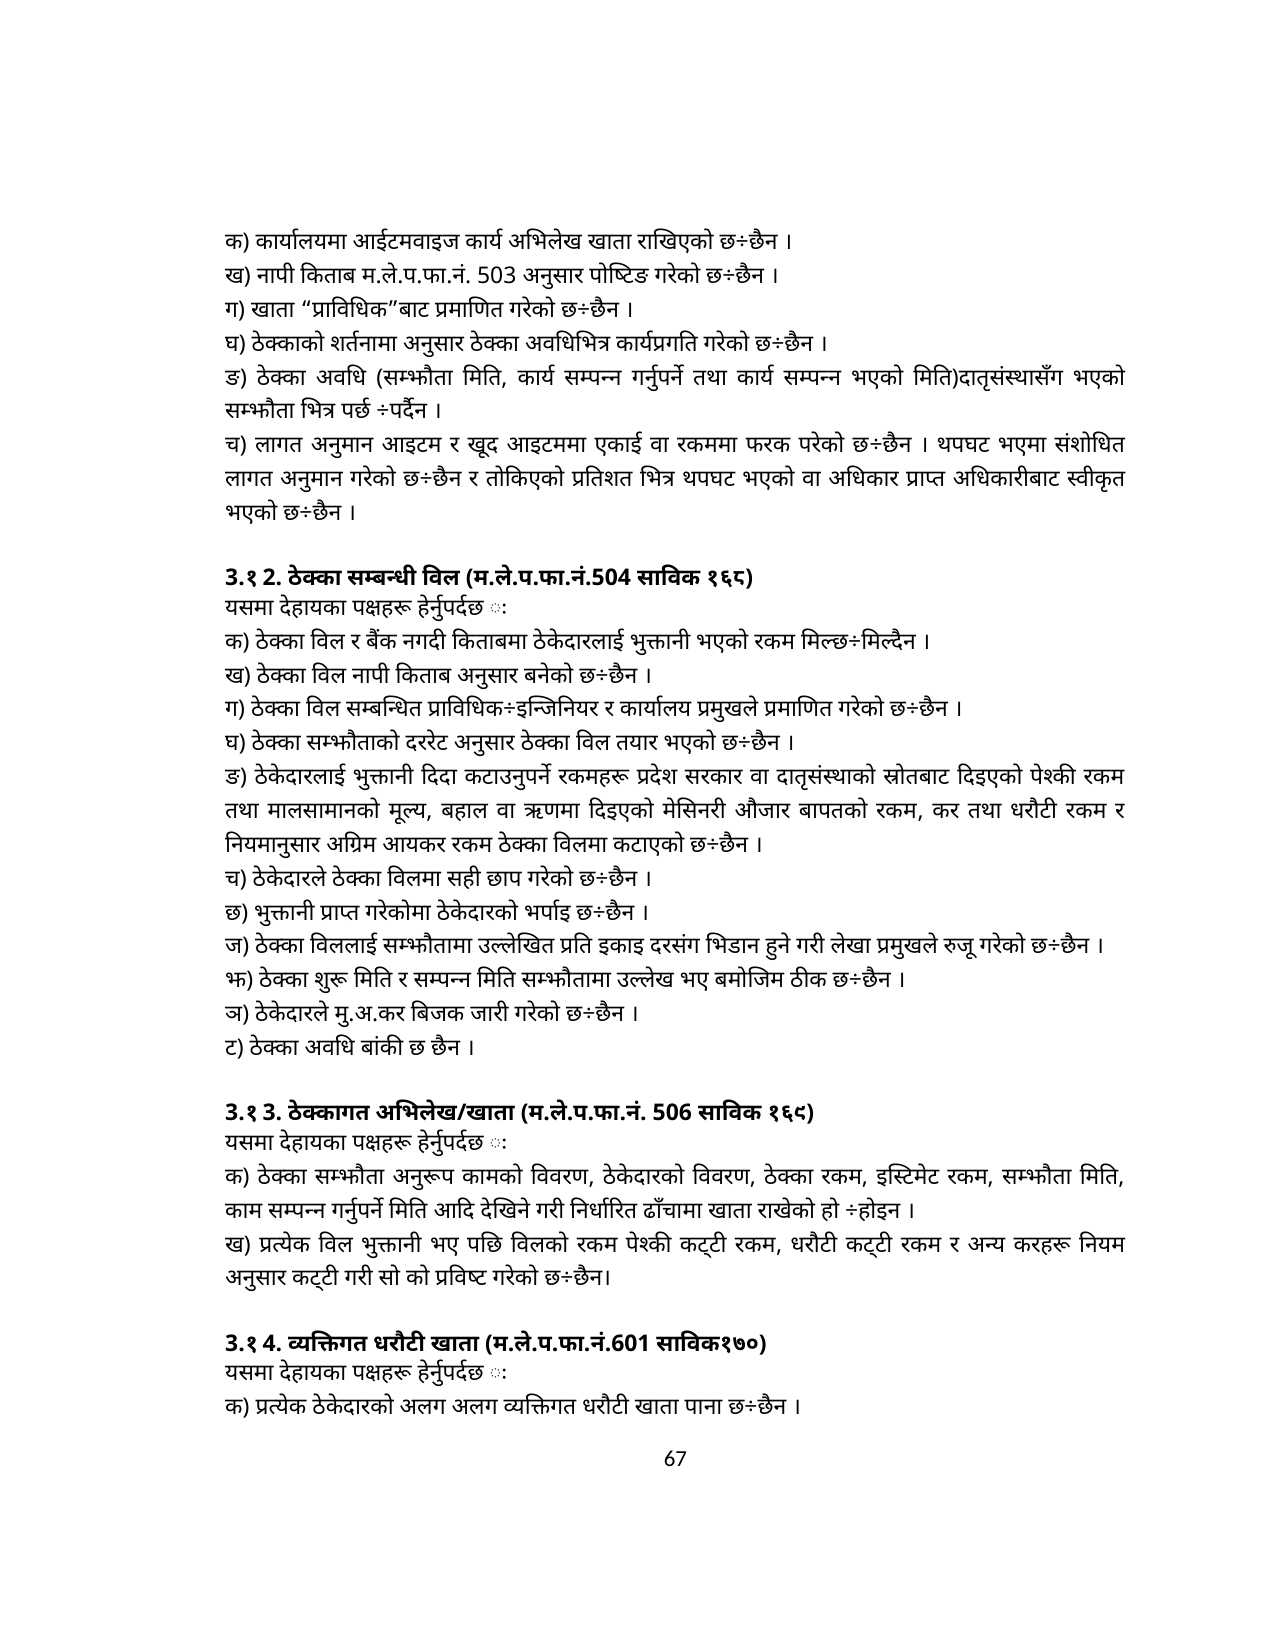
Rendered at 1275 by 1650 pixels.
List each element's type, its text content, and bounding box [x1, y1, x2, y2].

text क) प्रत्येक ठेकेदारको अलग अलग व्यक्तिगत धरौटी खाता पाना छ÷छैन । [225, 1390, 1125, 1424]
text क) ठेक्का विल र बैंक नगदी किताबमा ठेकेदारलाई भुक्तानी भएको रकम मिल्छ÷मिल्दैन । [225, 625, 1125, 658]
text ख) ठेक्का विल नापी किताब अनुसार बनेको छ÷छैन । [225, 658, 1125, 692]
text क) कार्यालयमा आईटमवाइज कार्य अभिलेख खाता राखिएको छ÷छैन । [225, 225, 1125, 259]
text झ) ठेक्का शुरू मिति र सम्पन्न मिति सम्झौतामा उल्लेख भए बमोजिम ठीक छ÷छैन । [225, 963, 1125, 997]
text ग) ठेक्का विल सम्बन्धित प्राविधिक÷इन्जिनियर र कार्यालय प्रमुखले प्रमाणित गरेको छ÷छैन । [225, 692, 1125, 726]
text ङ) ठेकेदारलाई भुक्तानी दिदा कटाउनुपर्ने रकमहरू प्रदेश सरकार वा दातृसंस्थाको स्रोतबाट दिइएको पेश्की रकम तथा मालसामानको मूल्य, बहाल वा ऋणमा दिइएको मेसिनरी औजार बापतको रकम, कर तथा धरौटी रकम र नियमानुसार अग्रिम आयकर रकम ठेक्का विलमा कटाएको छ÷छैन । [225, 760, 1125, 862]
text घ) ठेक्काको शर्तनामा अनुसार ठेक्का अवधिभित्र कार्यप्रगति गरेको छ÷छैन । [225, 327, 1125, 360]
text यसमा देहायका पक्षहरू हेर्नुपर्दछ ः [225, 1360, 1125, 1390]
text ङ) ठेक्का अवधि (सम्झौता मिति, कार्य सम्पन्न गर्नुपर्ने तथा कार्य सम्पन्न भएको मिति)दातृसंस्थासँग भएको सम्झौता भित्र पर्छ ÷पर्दैन । [225, 360, 1125, 428]
text यसमा देहायका पक्षहरू हेर्नुपर्दछ ः [225, 1130, 1125, 1160]
text ज) ठेक्का विललाई सम्झौतामा उल्लेखित प्रति इकाइ दरसंग भिडान हुने गरी लेखा प्रमुखले रुजू गरेको छ÷छैन । [225, 929, 1125, 963]
text 3.१3. ठेक्कागत अभिलेख/खाता (म.ले.प.फा.नं. 506 साविक १६९) [225, 1096, 1125, 1130]
text च) लागत अनुमान आइटम र खूद आइटममा एकाई वा रकममा फरक परेको छ÷छैन । थपघट भएमा संशोधित लागत अनुमान गरेको छ÷छैन र तोकिएको प्रतिशत भित्र थपघट भएको वा अधिकार प्राप्त अधिकारीबाट स्वीकृत भएको छ÷छैन । [225, 428, 1125, 530]
text क) ठेक्का सम्झौता अनुरूप कामको विवरण, ठेकेदारको विवरण, ठेक्का रकम, इस्टिमेट रकम, सम्झौता मिति, काम सम्पन्न गर्नुपर्ने मिति आदि देखिने गरी निर्धारित ढाँचामा खाता राखेको हो ÷होइन । [225, 1160, 1125, 1227]
text ग) खाता “प्राविधिक”बाट प्रमाणित गरेको छ÷छैन । [225, 293, 1125, 327]
text ख) नापी किताब म.ले.प.फा.नं. 503 अनुसार पोष्टिङ गरेको छ÷छैन । [225, 259, 1125, 293]
text च) ठेकेदारले ठेक्का विलमा सही छाप गरेको छ÷छैन । [225, 862, 1125, 896]
text घ) ठेक्का सम्झौताको दररेट अनुसार ठेक्का विल तयार भएको छ÷छैन । [225, 726, 1125, 760]
text यसमा देहायका पक्षहरू हेर्नुपर्दछ ः [225, 595, 1125, 625]
text ट) ठेक्का अवधि बांकी छ छैन । [225, 1031, 1125, 1065]
text ख) प्रत्येक विल भुक्तानी भए पछि विलको रकम पेश्की कट्टी रकम, धरौटी कट्टी रकम र अन्य करहरू नियम अनुसार कट्टी गरी सो को प्रविष्ट गरेको छ÷छैन। [225, 1227, 1125, 1295]
text ञ) ठेकेदारले मु.अ.कर बिजक जारी गरेको छ÷छैन । [225, 997, 1125, 1031]
text छ) भुक्तानी प्राप्त गरेकोमा ठेकेदारको भर्पाइ छ÷छैन । [225, 896, 1125, 929]
text 3.१2. ठेक्का सम्बन्धी विल (म.ले.प.फा.नं.504 साविक १६८) [225, 561, 1125, 595]
text 3.१4. व्यक्तिगत धरौटी खाता (म.ले.प.फा.नं.601 साविक१७०) [225, 1326, 1125, 1360]
